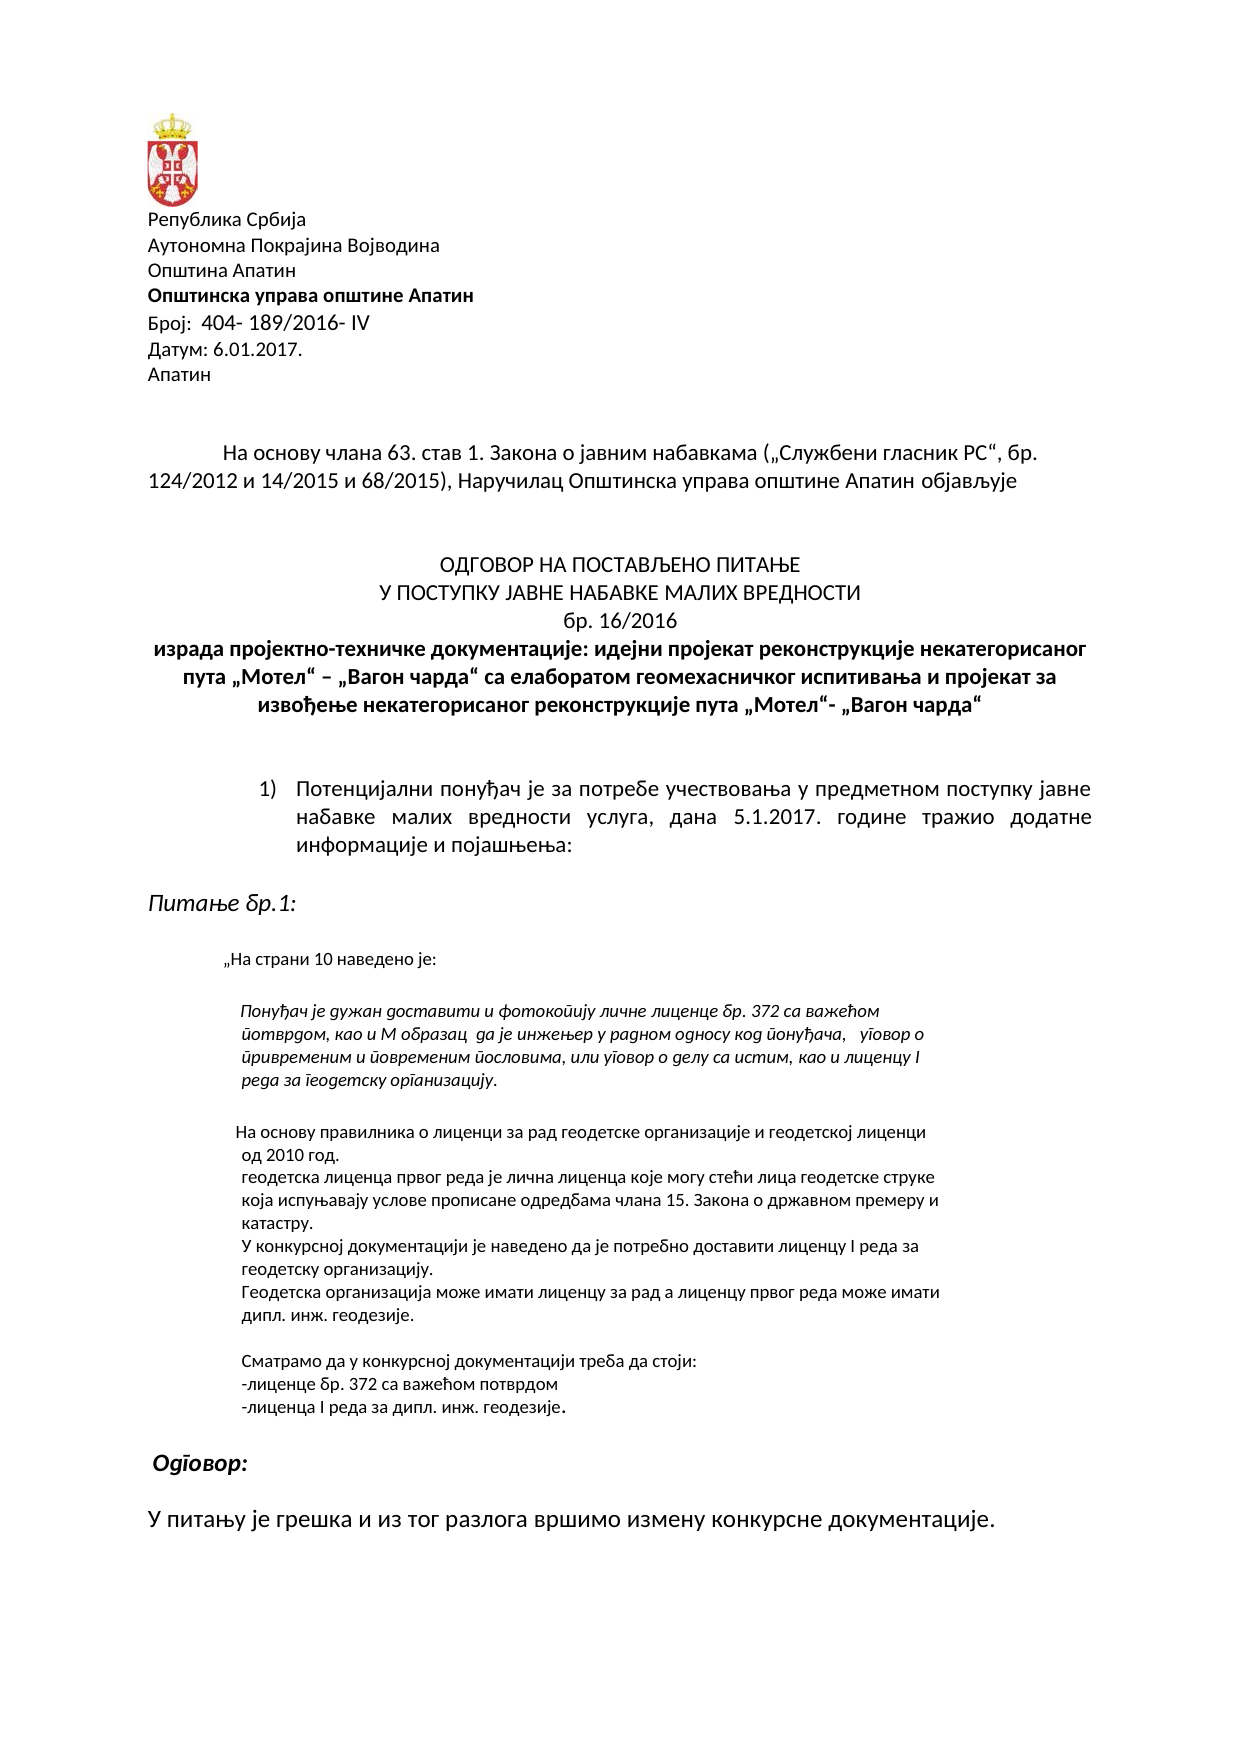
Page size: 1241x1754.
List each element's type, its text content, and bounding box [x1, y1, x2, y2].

list Потенцијални понуђач је за потребе учествовања у предметном поступку јавне набавке малих вредности услуга, дана 5.1.2017. године тражио додатне информације и појашњења: [258, 774, 1093, 858]
text Питање бр.1: [148, 887, 1093, 918]
text бр. 16/2016 [148, 606, 1093, 634]
text „На страни 10 наведено је: [223, 947, 944, 970]
text Одговор: [148, 1447, 1093, 1477]
text Општина Апатин [148, 257, 1093, 283]
text Апатин [148, 361, 1093, 387]
text Датум: 6.01.2017. [148, 336, 1093, 361]
text У питању је грешка и из тог разлога вршимо измену конкурсне документације. [148, 1503, 1093, 1533]
picture [147, 113, 198, 207]
text У ПОСТУПКУ ЈАВНЕ НАБАВКЕ МАЛИХ ВРЕДНОСТИ [148, 578, 1093, 606]
text Аутономна Покрајина Војводина [148, 232, 1093, 257]
text На основу правилника о лиценци за рад геодетске организације и геодетској лиценци од 2010 год. геодетска лиценца првог реда је лична лиценца које могу стећи лица геодетске струке која испуњавају услове прописане одредбама члана 15. Закона о државном премеру и катастру. У конкурсној документацији је наведено да је потребно доставити лиценцу I реда за геодетску организацију. Геодетска организација може имати лиценцу за рад а лиценцу првог реда може имати дипл. инж. геодезије. Сматрамо да у конкурсној документацији треба да стоји: -лиценце бр. 372 са важећом потврдом -лиценца I реда за дипл. инж. геодезије. [223, 1120, 944, 1418]
text Општинска управа општине Апатин [148, 283, 1093, 308]
text израда пројектно-техничке документације: идејни пројекат реконструкције некатегорисаног пута „Мотел“ – „Вагон чарда“ са елаборатом геомехасничког испитивања и пројекат за извођење некатегорисаног реконструкције пута „Мотел“- „Вагон чарда“ [148, 634, 1093, 718]
text Република Србија [148, 206, 1093, 232]
text Број: 404- 189/2016- IV [148, 308, 1093, 336]
text Понуђач је дужан доставити и фотокопију личне лиценце бр. 372 са важећом потврдом, као и М образац да је инжењер у радном односу код понуђача, уговор о привременим и повременим пословима, или уговор о делу са истим, као и лиценцу I реда за геодетску организацију. [223, 999, 944, 1091]
text ОДГОВОР НА ПОСТАВЉЕНО ПИТАЊЕ [148, 550, 1093, 578]
text На основу члана 63. став 1. Закона о јавним набавкама („Службени гласник РС“, бр. 124/2012 и 14/2015 и 68/2015), Наручилац Општинска управа општине Апатин објављује [148, 438, 1093, 494]
